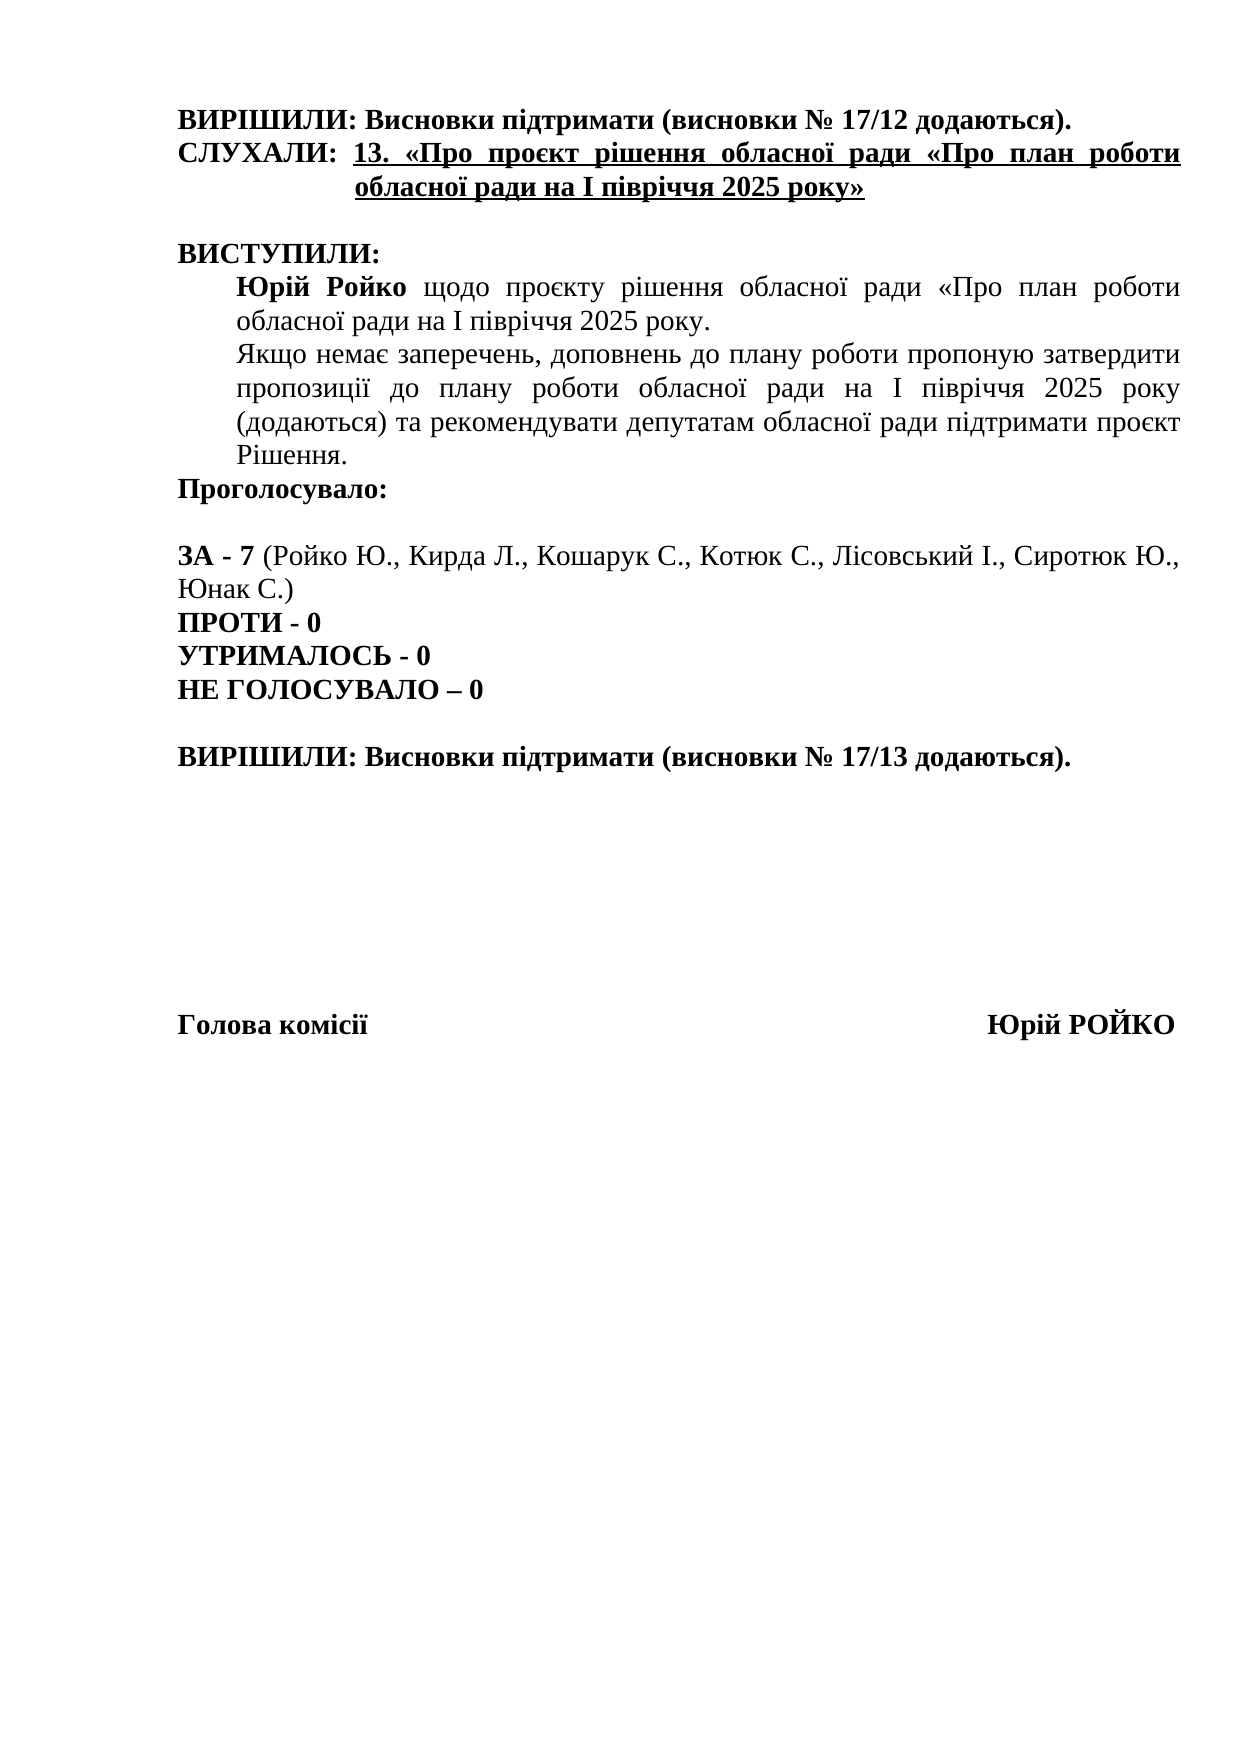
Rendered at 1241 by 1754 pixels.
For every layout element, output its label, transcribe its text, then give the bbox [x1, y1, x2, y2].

text ВИРІШИЛИ: Висновки підтримати (висновки № 17/12 додаються). [177, 102, 1181, 135]
text Голова комісії Юрій РОЙКО [177, 1007, 1181, 1041]
text Проголосувало: [177, 471, 1181, 504]
text УТРИМАЛОСЬ - 0 [177, 638, 1181, 672]
text НЕ ГОЛОСУВАЛО – 0 [177, 672, 1181, 706]
text ВИСТУПИЛИ: [177, 236, 1181, 269]
text ЗА - 7 (Ройко Ю., Кирда Л., Кошарук С., Котюк С., Лісовський І., Сиротюк Ю., Юнак С.) [177, 538, 1181, 605]
text Юрій Ройко щодо проєкту рішення обласної ради «Про план роботи обласної ради на І півріччя 2025 року. [236, 269, 1181, 337]
text Якщо немає заперечень, доповнень до плану роботи пропоную затвердити пропозиції до плану роботи обласної ради на І півріччя 2025 року (додаються) та рекомендувати депутатам обласної ради підтримати проєкт Рішення. [236, 337, 1181, 471]
text СЛУХАЛИ: 13. «Про проєкт рішення обласної ради «Про план роботи обласної ради на І півріччя 2025 року» [177, 135, 1181, 202]
text ПРОТИ - 0 [177, 605, 1181, 638]
text ВИРІШИЛИ: Висновки підтримати (висновки № 17/13 додаються). [177, 739, 1181, 773]
